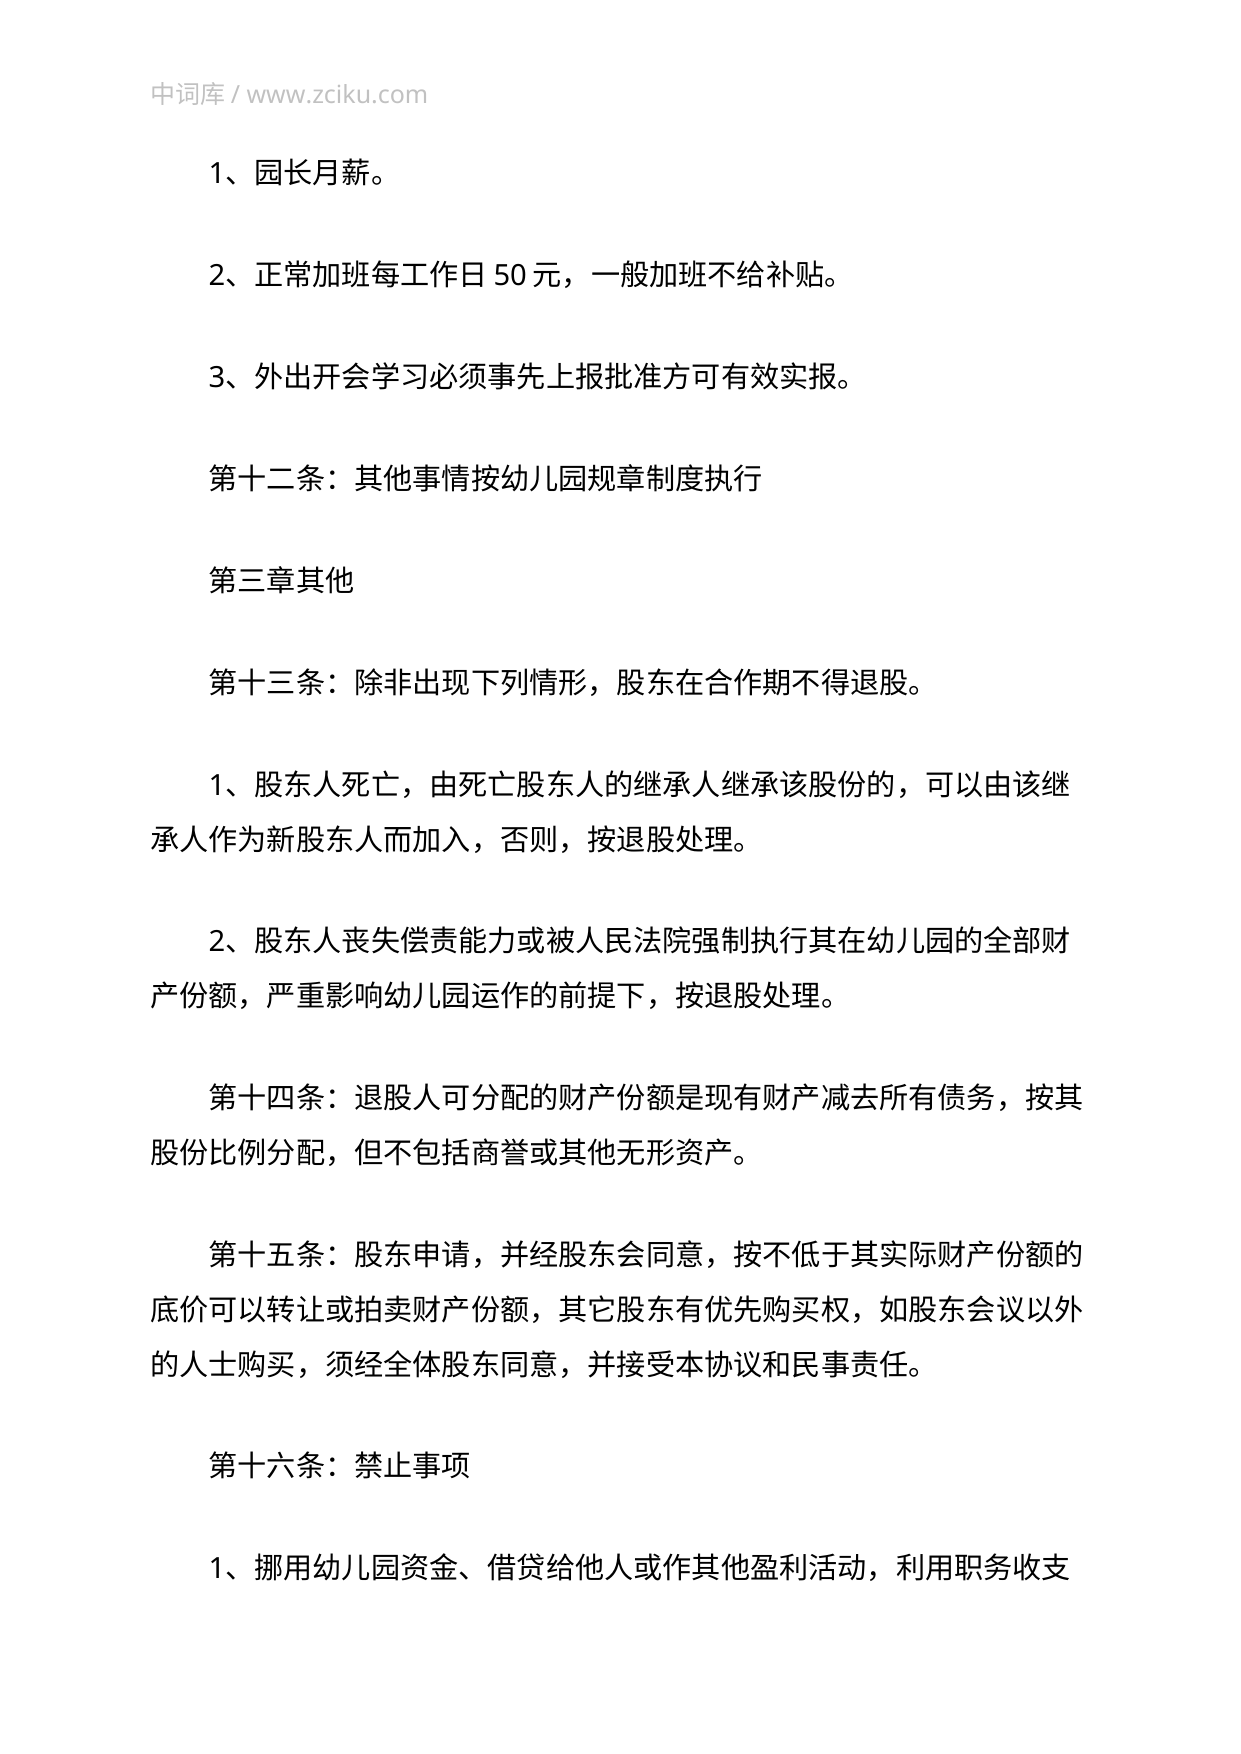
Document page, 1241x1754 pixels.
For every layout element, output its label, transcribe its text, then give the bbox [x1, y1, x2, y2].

text 第十六条：禁止事项 [150, 1443, 1090, 1485]
text 第三章其他 [150, 558, 1090, 600]
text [150, 1545, 1090, 1587]
text 2、正常加班每工作日50元，一般加班不给补贴。 [150, 252, 1090, 294]
text 1、园长月薪。 [150, 150, 1090, 192]
text 第十五条：股东申请，并经股东会同意，按不低于其实际财产份额的底价可以转让或拍卖财产份额，其它股东有优先购买权，如股东会议以外的人士购买，须经全体股东同意，并接受本协议和民事责任。 [150, 1231, 1090, 1383]
text 2、股东人丧失偿责能力或被人民法院强制执行其在幼儿园的全部财产份额，严重影响幼儿园运作的前提下，按退股处理。 [150, 918, 1090, 1015]
text 3、外出开会学习必须事先上报批准方可有效实报。 [150, 354, 1090, 396]
text 第十四条：退股人可分配的财产份额是现有财产减去所有债务，按其股份比例分配，但不包括商誉或其他无形资产。 [150, 1075, 1090, 1172]
text 1、股东人死亡，由死亡股东人的继承人继承该股份的，可以由该继承人作为新股东人而加入，否则，按退股处理。 [150, 761, 1090, 858]
text 第十二条：其他事情按幼儿园规章制度执行 [150, 456, 1090, 498]
text 第十三条：除非出现下列情形，股东在合作期不得退股。 [150, 659, 1090, 702]
